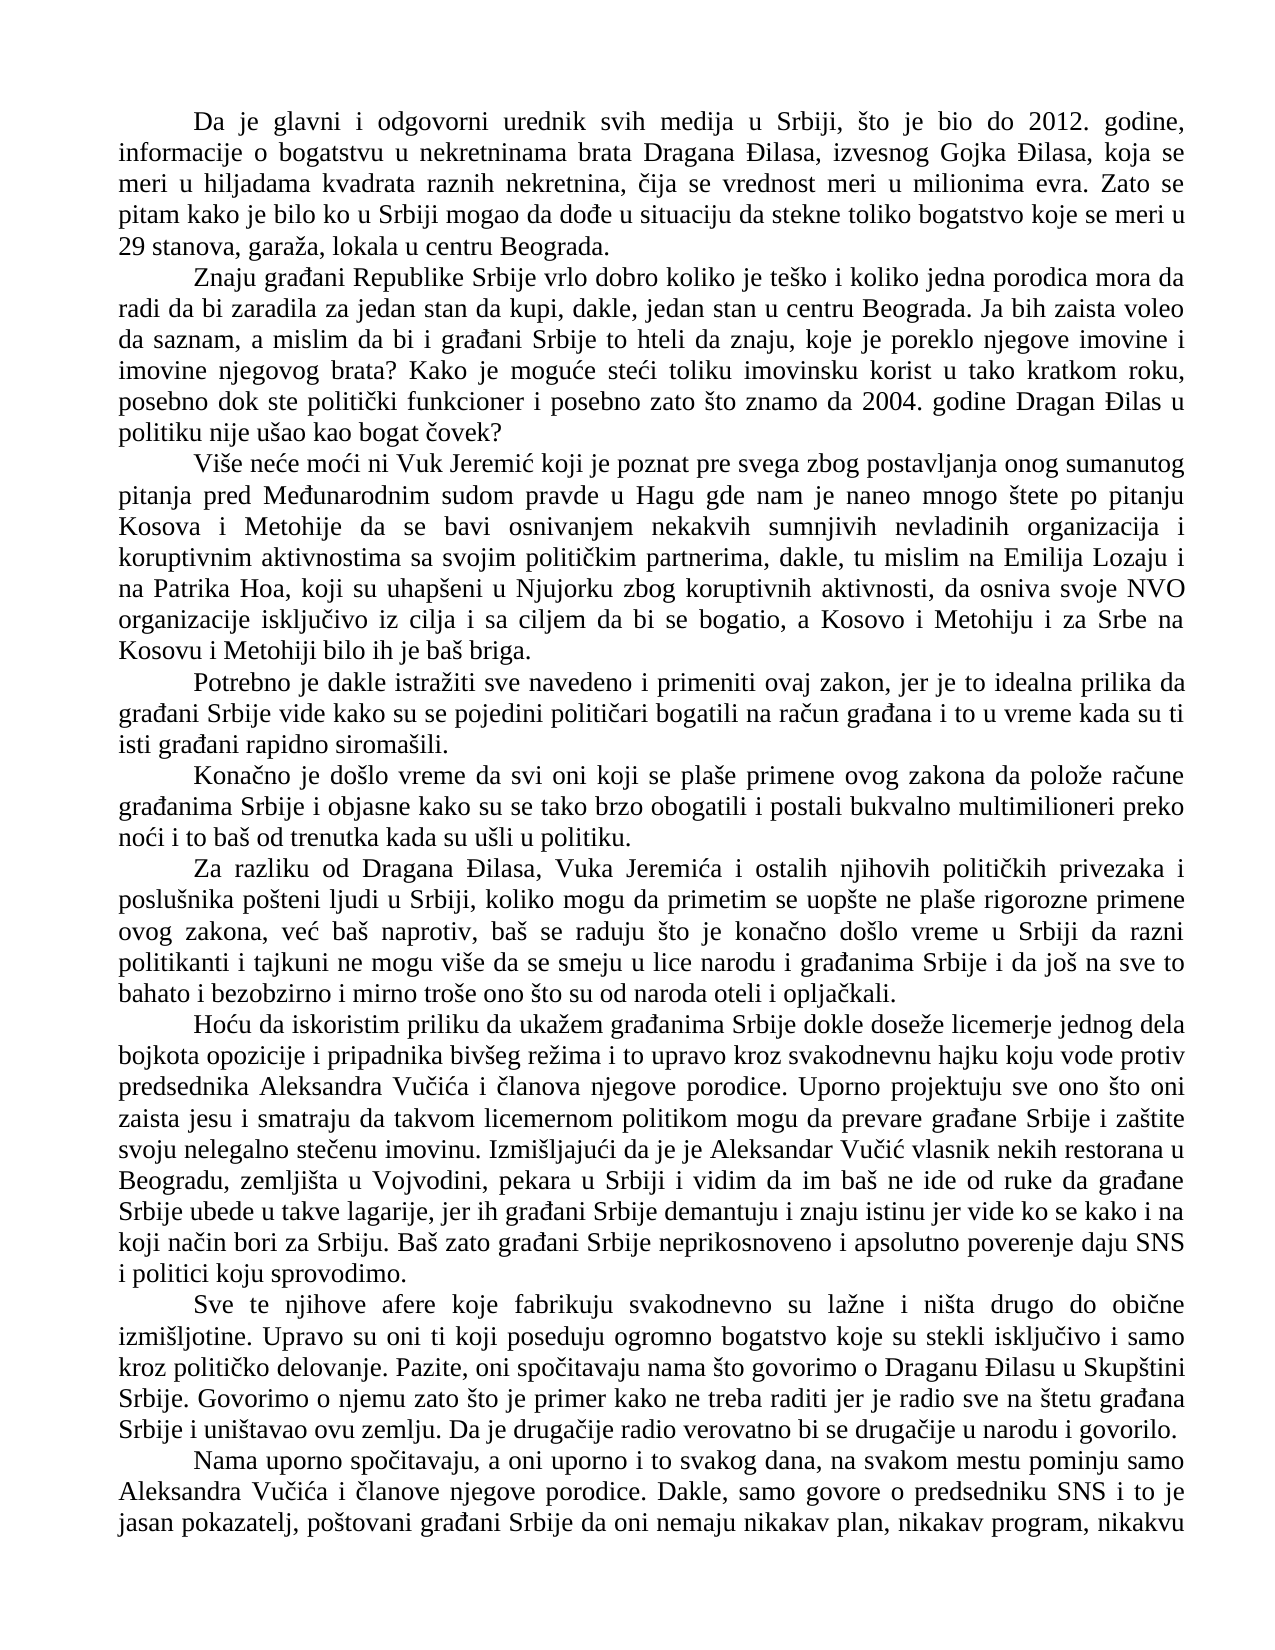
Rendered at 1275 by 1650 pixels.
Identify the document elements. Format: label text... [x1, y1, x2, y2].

text Potrebno je dakle istražiti sve navedeno i primeniti ovaj zakon, jer je to idealna prilika da građani Srbije vide kako su se pojedini političari bogatili na račun građana i to u vreme kada su ti isti građani rapidno siromašili. [118, 666, 1186, 759]
text Hoću da iskoristim priliku da ukažem građanima Srbije dokle doseže licemerje jednog dela bojkota opozicije i pripadnika bivšeg režima i to upravo kroz svakodnevnu hajku koju vode protiv predsednika Aleksandra Vučića i članova njegove porodice. Uporno projektuju sve ono što oni zaista jesu i smatraju da takvom licemernom politikom mogu da prevare građane Srbije i zaštite svoju nelegalno stečenu imovinu. Izmišljajući da je je Aleksandar Vučić vlasnik nekih restorana u Beogradu, zemljišta u Vojvodini, pekara u Srbiji i vidim da im baš ne ide od ruke da građane Srbije ubede u takve lagarije, jer ih građani Srbije demantuju i znaju istinu jer vide ko se kako i na koji način bori za Srbiju. Baš zato građani Srbije neprikosnoveno i apsolutno poverenje daju SNS i politici koju sprovodimo. [118, 1008, 1186, 1288]
text Da je glavni i odgovorni urednik svih medija u Srbiji, što je bio do 2012. godine, informacije o bogatstvu u nekretninama brata Dragana Đilasa, izvesnog Gojka Đilasa, koja se meri u hiljadama kvadrata raznih nekretnina, čija se vrednost meri u milionima evra. Zato se pitam kako je bilo ko u Srbiji mogao da dođe u situaciju da stekne toliko bogatstvo koje se meri u 29 stanova, garaža, lokala u centru Beograda. [118, 105, 1186, 261]
text Konačno je došlo vreme da svi oni koji se plaše primene ovog zakona da polože račune građanima Srbije i objasne kako su se tako brzo obogatili i postali bukvalno multimilioneri preko noći i to baš od trenutka kada su ušli u politiku. [118, 759, 1186, 852]
text Više neće moći ni Vuk Jeremić koji je poznat pre svega zbog postavljanja onog sumanutog pitanja pred Međunarodnim sudom pravde u Hagu gde nam je naneo mnogo štete po pitanju Kosova i Metohije da se bavi osnivanjem nekakvih sumnjivih nevladinih organizacija i koruptivnim aktivnostima sa svojim političkim partnerima, dakle, tu mislim na Emilija Lozaju i na Patrika Hoa, koji su uhapšeni u Njujorku zbog koruptivnih aktivnosti, da osniva svoje NVO organizacije isključivo iz cilja i sa ciljem da bi se bogatio, a Kosovo i Metohiju i za Srbe na Kosovu i Metohiji bilo ih je baš briga. [118, 448, 1186, 666]
text Znaju građani Republike Srbije vrlo dobro koliko je teško i koliko jedna porodica mora da radi da bi zaradila za jedan stan da kupi, dakle, jedan stan u centru Beograda. Ja bih zaista voleo da saznam, a mislim da bi i građani Srbije to hteli da znaju, koje je poreklo njegove imovine i imovine njegovog brata? Kako je moguće steći toliku imovinsku korist u tako kratkom roku, posebno dok ste politički funkcioner i posebno zato što znamo da 2004. godine Dragan Đilas u politiku nije ušao kao bogat čovek? [118, 261, 1186, 448]
text Za razliku od Dragana Đilasa, Vuka Jeremića i ostalih njihovih političkih privezaka i poslušnika pošteni ljudi u Srbiji, koliko mogu da primetim se uopšte ne plaše rigorozne primene ovog zakona, već baš naprotiv, baš se raduju što je konačno došlo vreme u Srbiji da razni politikanti i tajkuni ne mogu više da se smeju u lice narodu i građanima Srbije i da još na sve to bahato i bezobzirno i mirno troše ono što su od naroda oteli i opljačkali. [118, 852, 1186, 1008]
text Sve te njihove afere koje fabrikuju svakodnevno su lažne i ništa drugo do obične izmišljotine. Upravo su oni ti koji poseduju ogromno bogatstvo koje su stekli isključivo i samo kroz političko delovanje. Pazite, oni spočitavaju nama što govorimo o Draganu Đilasu u Skupštini Srbije. Govorimo o njemu zato što je primer kako ne treba raditi jer je radio sve na štetu građana Srbije i uništavao ovu zemlju. Da je drugačije radio verovatno bi se drugačije u narodu i govorilo. [118, 1288, 1186, 1444]
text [118, 1444, 1186, 1538]
